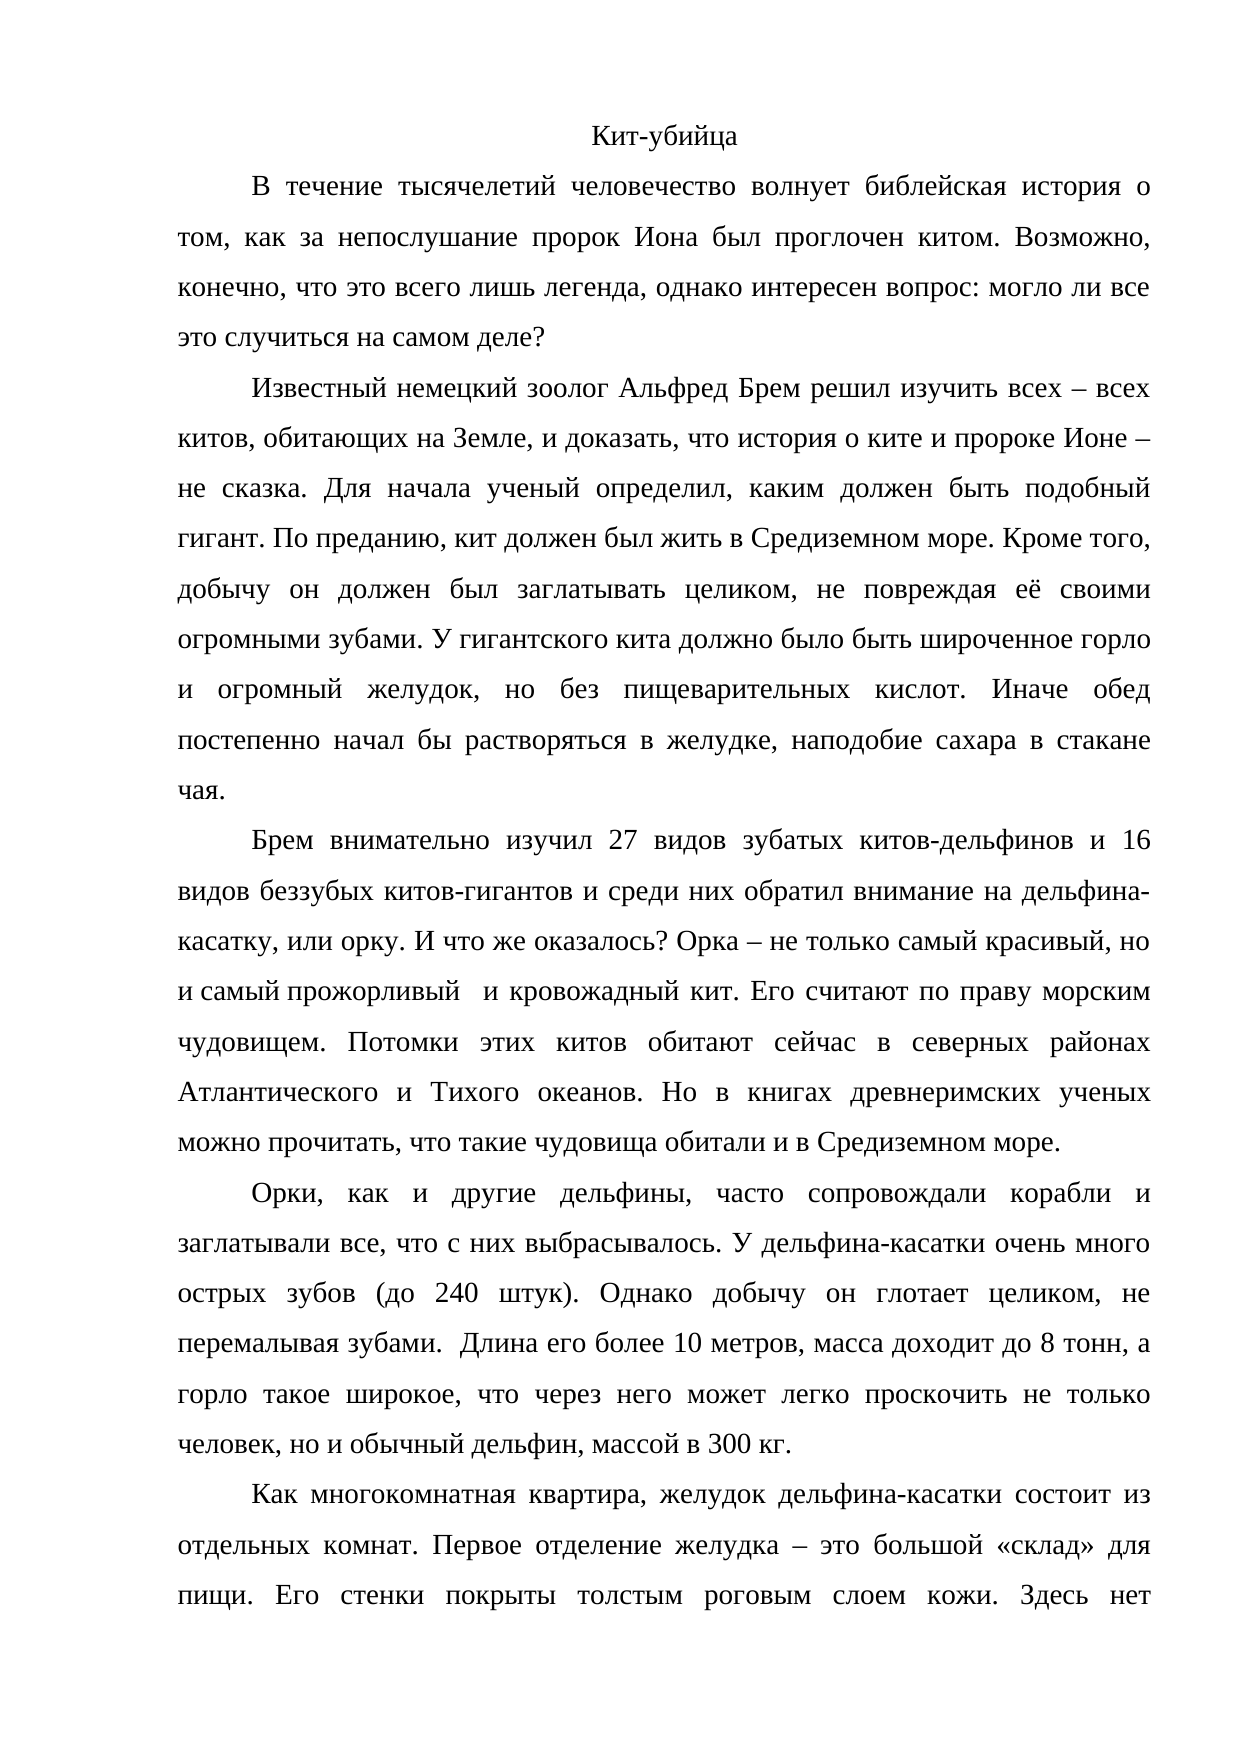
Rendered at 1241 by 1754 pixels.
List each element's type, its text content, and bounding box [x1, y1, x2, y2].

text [177, 1477, 1152, 1611]
text Орки, как и другие дельфины, часто сопровождали корабли и заглатывали все, что с них выбрасывалось. У дельфина-касатки очень много острых зубов (до 240 штук). Однако добычу он глотает целиком, не перемалывая зубами. Длина его более 10 метров, масса доходит до 8 тонн, а горло такое широкое, что через него может легко проскочить не только человек, но и обычный дельфин, массой в 300 кг. [177, 1175, 1152, 1460]
text В течение тысячелетий человечество волнует библейская история о том, как за непослушание пророк Иона был проглочен китом. Возможно, конечно, что это всего лишь легенда, однако интересен вопрос: могло ли все это случиться на самом деле? [177, 168, 1152, 353]
text Известный немецкий зоолог Альфред Брем решил изучить всех – всех китов, обитающих на Земле, и доказать, что история о ките и пророке Ионе – не сказка. Для начала ученый определил, каким должен быть подобный гигант. По преданию, кит должен был жить в Средиземном море. Кроме того, добычу он должен был заглатывать целиком, не повреждая её своими огромными зубами. У гигантского кита должно было быть широченное горло и огромный желудок, но без пищеварительных кислот. Иначе обед постепенно начал бы растворяться в желудке, наподобие сахара в стакане чая. [177, 370, 1152, 806]
text Кит-убийца [177, 118, 1152, 152]
text Брем внимательно изучил 27 видов зубатых китов-дельфинов и 16 видов беззубых китов-гигантов и среди них обратил внимание на дельфина-касатку, или орку. И что же оказалось? Орка – не только самый красивый, но и самый прожорливый и кровожадный кит. Его считают по праву морским чудовищем. Потомки этих китов обитают сейчас в северных районах Атлантического и Тихого океанов. Но в книгах древнеримских ученых можно прочитать, что такие чудовища обитали и в Средиземном море. [177, 822, 1152, 1158]
